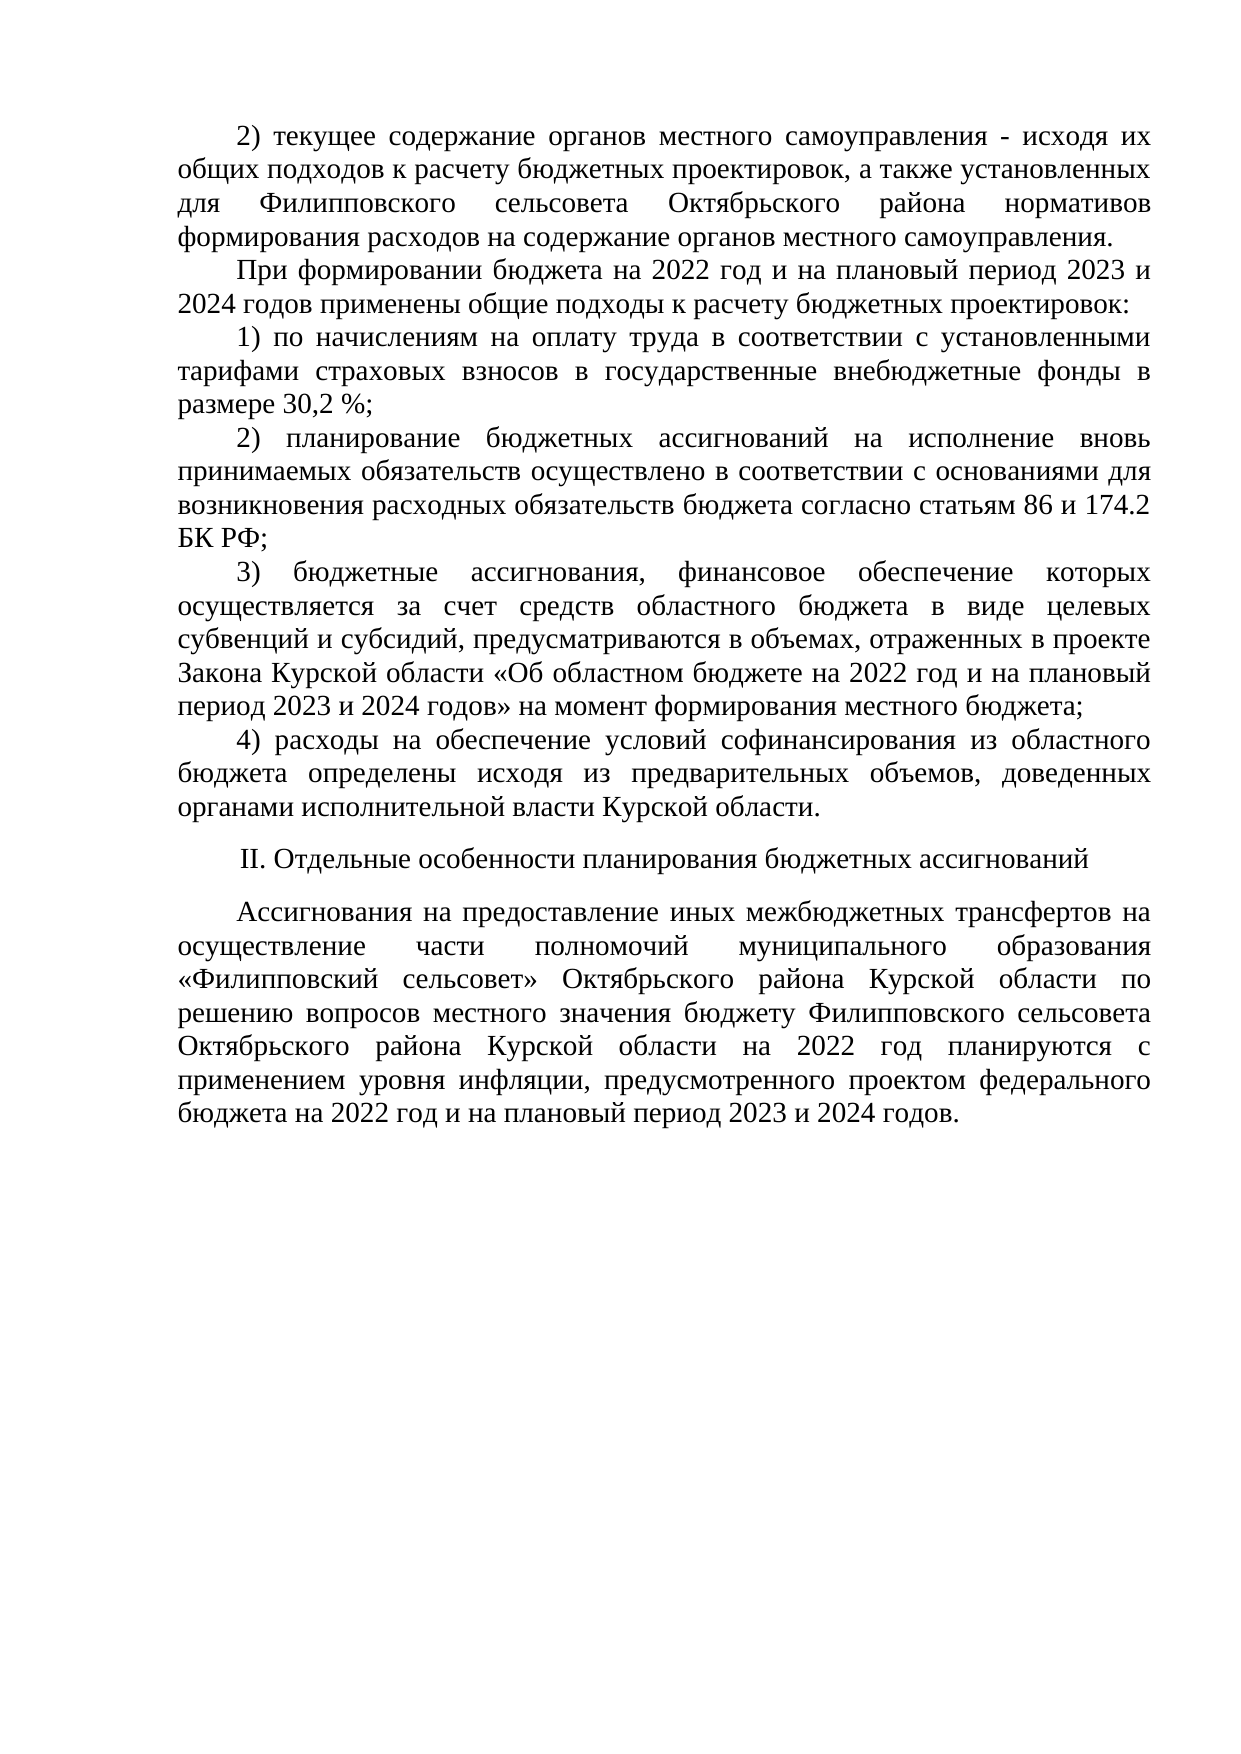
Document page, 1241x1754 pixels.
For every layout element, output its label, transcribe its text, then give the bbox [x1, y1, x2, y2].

text 4) расходы на обеспечение условий софинансирования из областного бюджета определены исходя из предварительных объемов, доведенных органами исполнительной власти Курской области. [177, 722, 1152, 822]
text 1) по начислениям на оплату труда в соответствии с установленными тарифами страховых взносов в государственные внебюджетные фонды в размере 30,2 %; [177, 319, 1152, 420]
text 3) бюджетные ассигнования, финансовое обеспечение которых осуществляется за счет средств областного бюджета в виде целевых субвенций и субсидий, предусматриваются в объемах, отраженных в проекте Закона Курской области «Об областном бюджете на 2022 год и на плановый период 2023 и 2024 годов» на момент формирования местного бюджета; [177, 554, 1152, 722]
text Ассигнования на предоставление иных межбюджетных трансфертов на осуществление части полномочий муниципального образования «Филипповский сельсовет» Октябрьского района Курской области по решению вопросов местного значения бюджету Филипповского сельсовета Октябрьского района Курской области на 2022 год планируются с применением уровня инфляции, предусмотренного проектом федерального бюджета на 2022 год и на плановый период 2023 и 2024 годов. [177, 894, 1152, 1129]
text 2) планирование бюджетных ассигнований на исполнение вновь принимаемых обязательств осуществлено в соответствии с основаниями для возникновения расходных обязательств бюджета согласно статьям 86 и 174.2 БК РФ; [177, 420, 1152, 554]
text II. Отдельные особенности планирования бюджетных ассигнований [177, 842, 1152, 875]
text 2) текущее содержание органов местного самоуправления - исходя их общих подходов к расчету бюджетных проектировок, а также установленных для Филипповского сельсовета Октябрьского района нормативов формирования расходов на содержание органов местного самоуправления. [177, 118, 1152, 252]
text При формировании бюджета на 2022 год и на плановый период 2023 и 2024 годов применены общие подходы к расчету бюджетных проектировок: [177, 252, 1152, 319]
